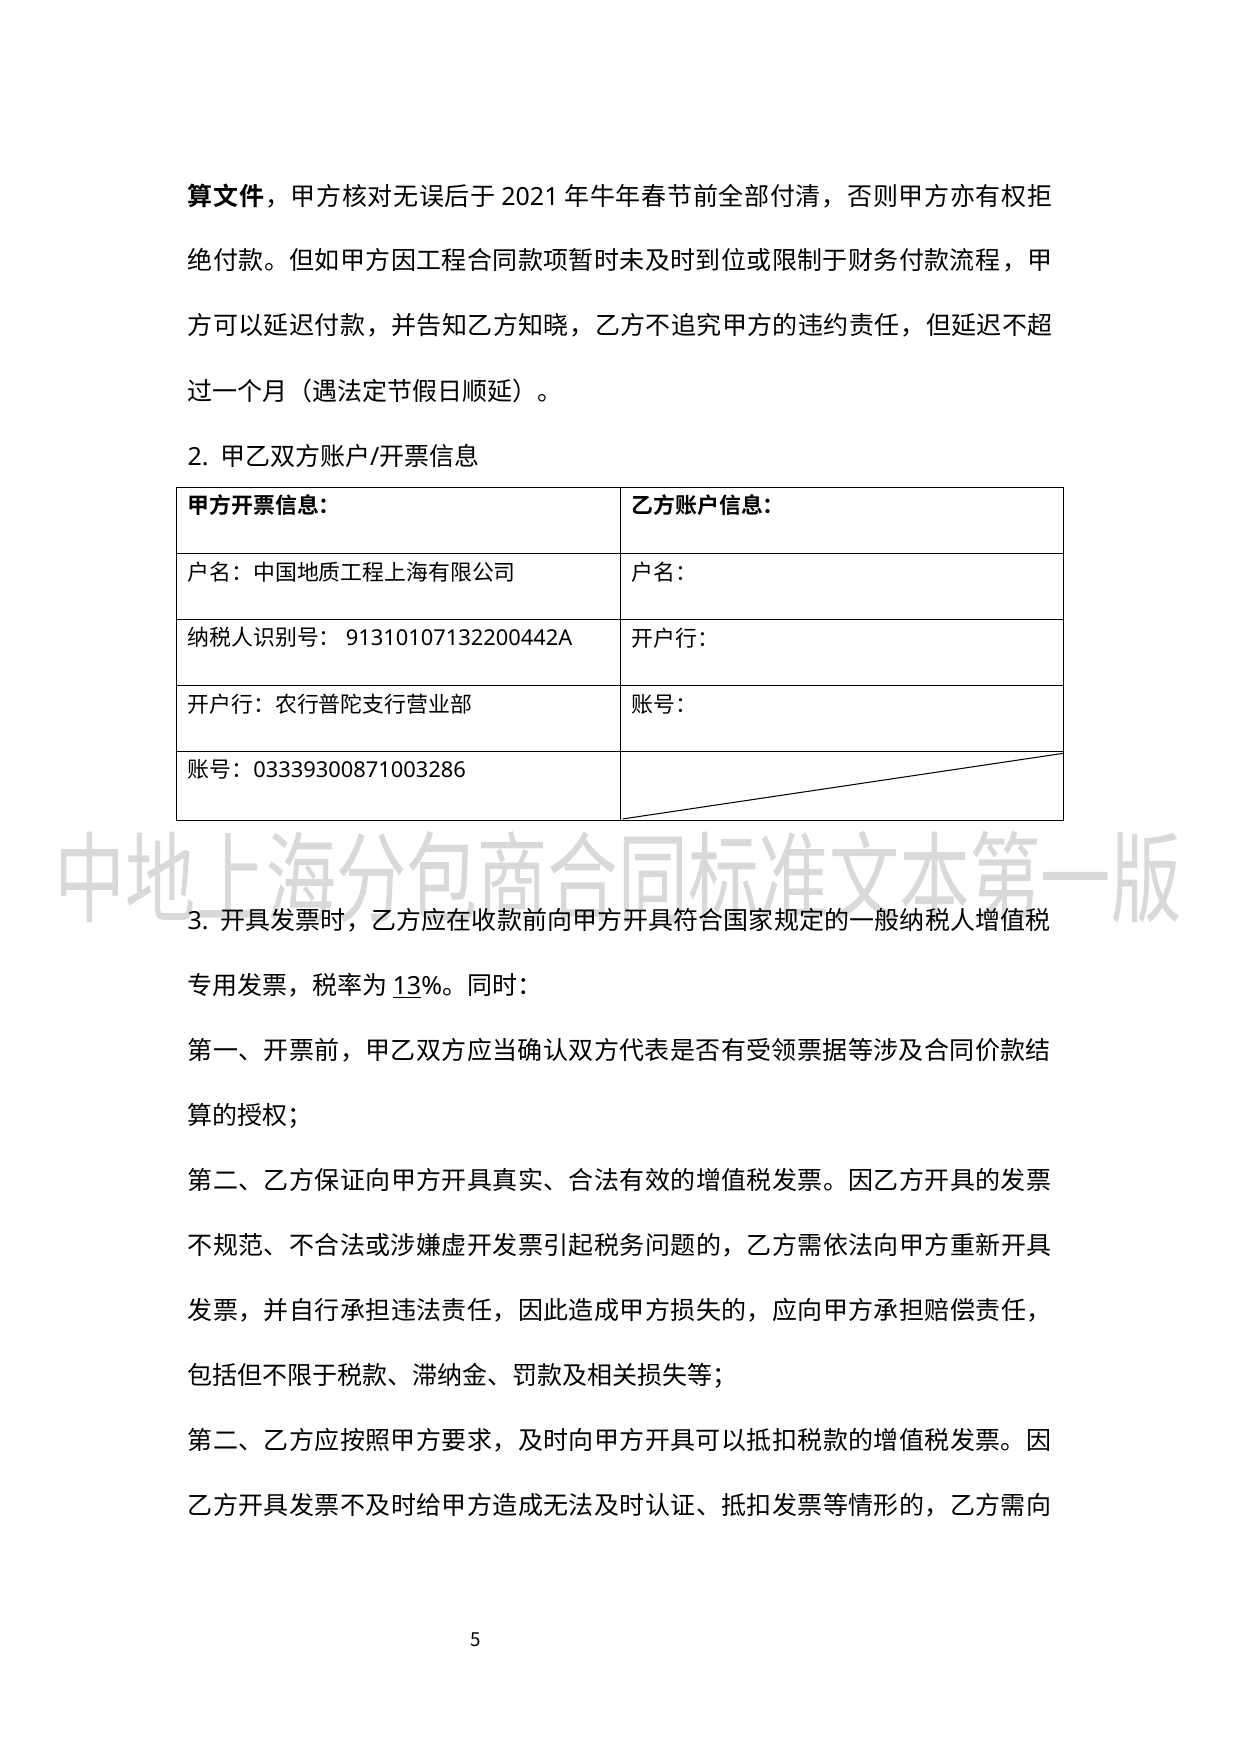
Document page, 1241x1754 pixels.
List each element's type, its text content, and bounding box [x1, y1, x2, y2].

table_header 乙方账户信息： [621, 488, 1063, 553]
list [187, 162, 1053, 422]
table_cell 账号：03339300871003286 [177, 752, 620, 820]
table_cell [626, 755, 1063, 820]
table_cell 户名： [621, 554, 1063, 619]
list 开具发票时，乙方应在收款前向甲方开具符合国家规定的一般纳税人增值税专用发票，税率为13%。同时： [187, 886, 1053, 1016]
table_cell [621, 752, 1061, 820]
table_cell 纳税人识别号： 91310107132200442A [177, 620, 620, 685]
list 甲乙双方账户/开票信息 [187, 422, 1053, 487]
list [187, 1406, 1053, 1536]
table_cell 开户行：农行普陀支行营业部 [177, 686, 620, 751]
list 第一、开票前，甲乙双方应当确认双方代表是否有受领票据等涉及合同价款结算的授权； [187, 1016, 1053, 1146]
table_cell 账号： [621, 686, 1063, 751]
table_cell 开户行： [621, 620, 1063, 685]
list 第二、乙方保证向甲方开具真实、合法有效的增值税发票。因乙方开具的发票不规范、不合法或涉嫌虚开发票引起税务问题的，乙方需依法向甲方重新开具发票，并自行承担违法责任，因此造成甲方损失的，应向甲方承担赔偿责任，包括但不限于税款、滞纳金、罚款及相关损失等； [187, 1146, 1053, 1406]
table_header 甲方开票信息： [177, 488, 620, 553]
table_cell 户名：中国地质工程上海有限公司 [177, 554, 620, 619]
